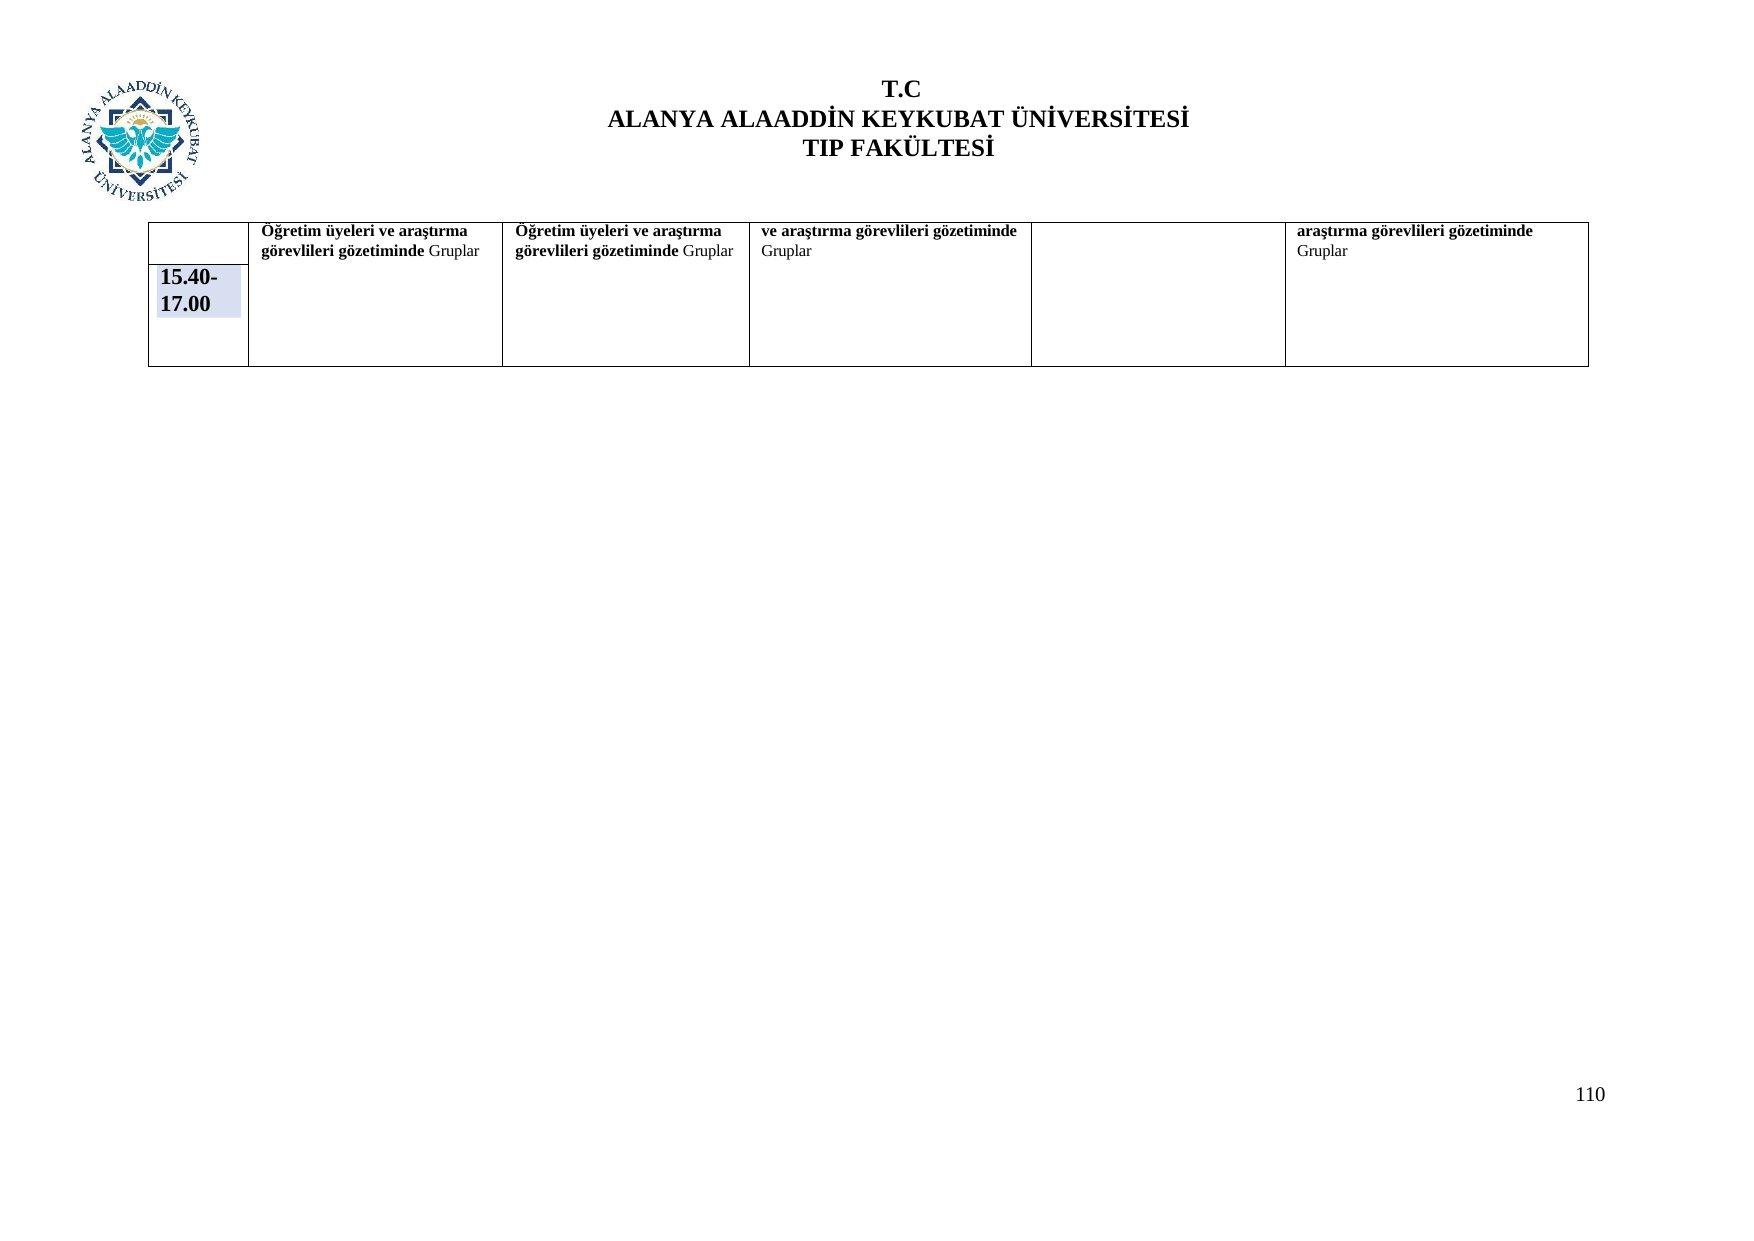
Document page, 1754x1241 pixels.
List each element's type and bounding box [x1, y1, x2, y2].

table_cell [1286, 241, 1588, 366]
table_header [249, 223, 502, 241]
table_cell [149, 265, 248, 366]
picture [81, 81, 199, 201]
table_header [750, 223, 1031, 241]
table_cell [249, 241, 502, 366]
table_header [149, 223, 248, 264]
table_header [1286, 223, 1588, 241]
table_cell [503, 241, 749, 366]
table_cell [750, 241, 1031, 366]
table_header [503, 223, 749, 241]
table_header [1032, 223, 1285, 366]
